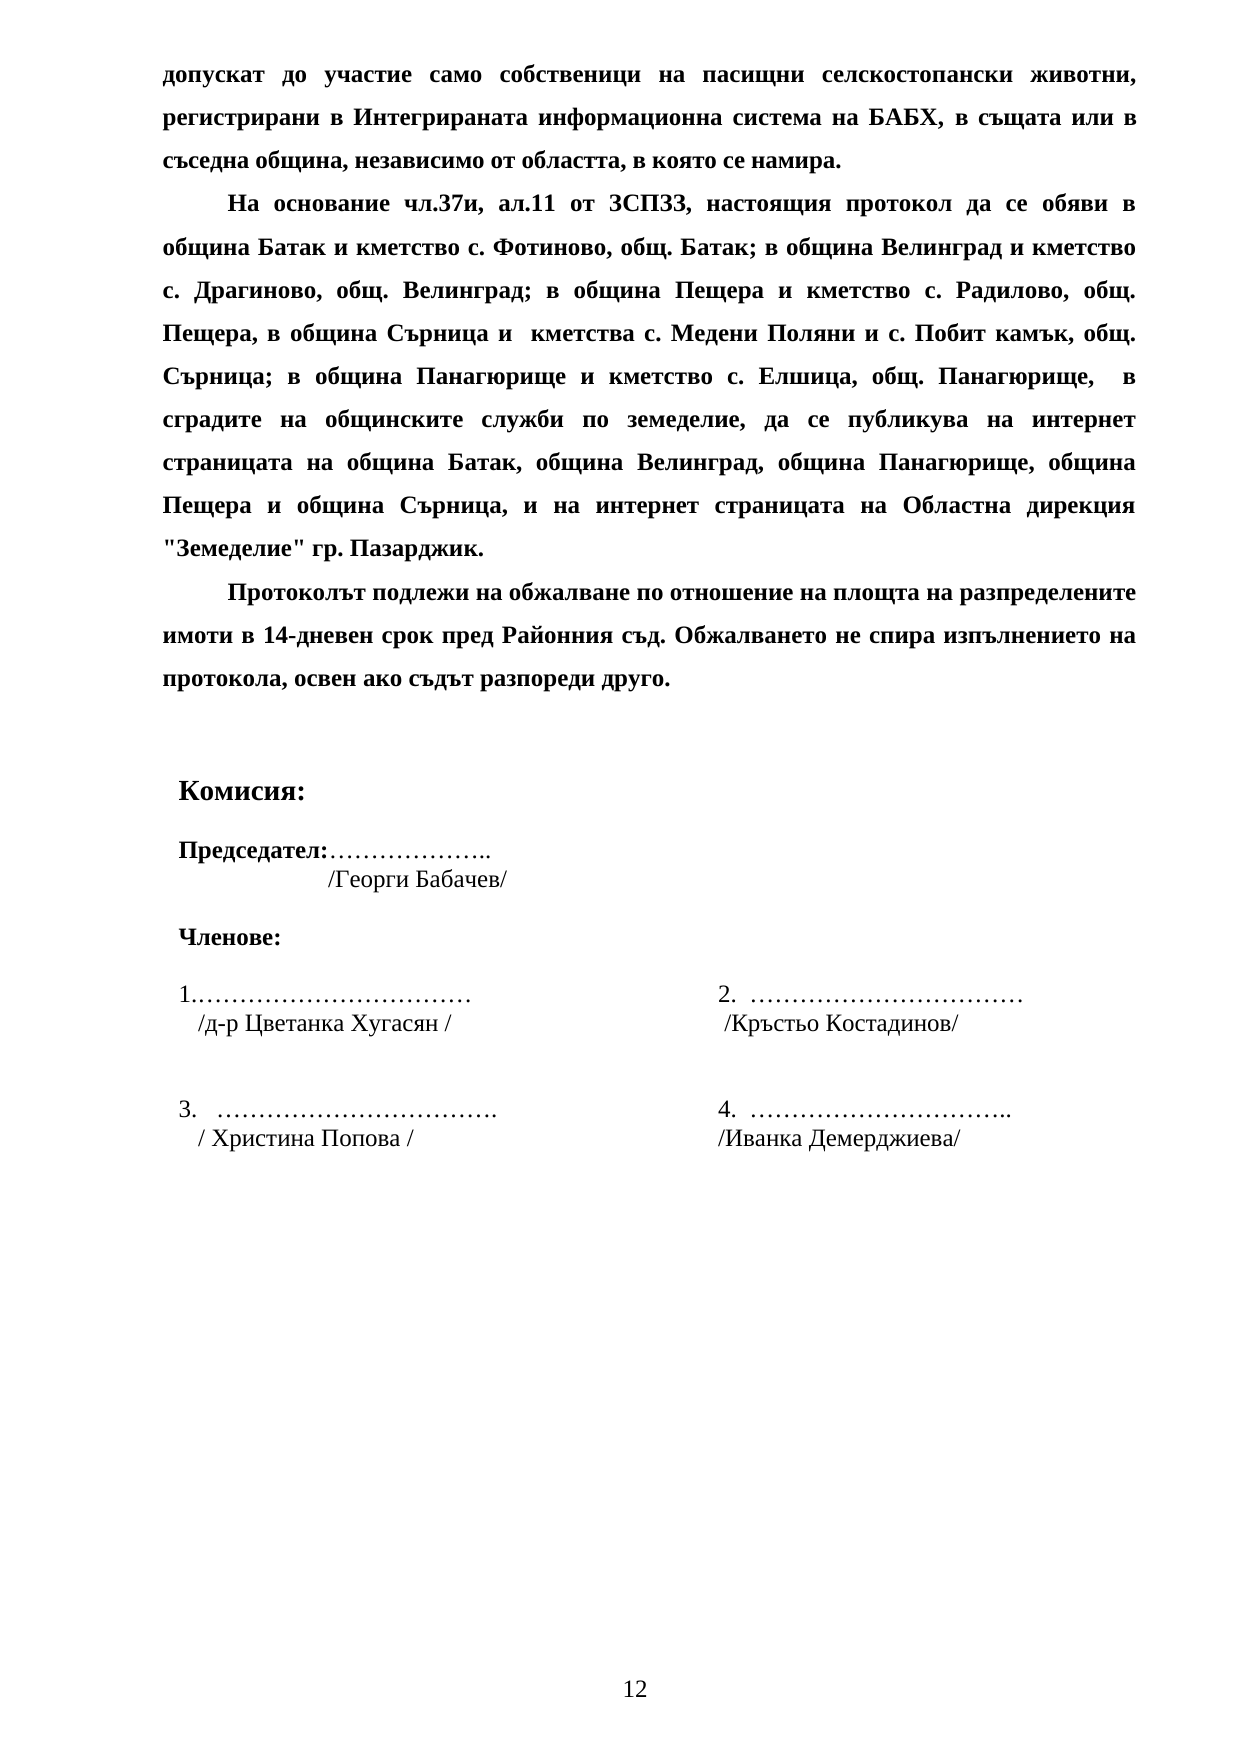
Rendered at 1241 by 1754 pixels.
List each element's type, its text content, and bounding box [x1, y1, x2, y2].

text Председател:……………….. [178, 835, 1162, 864]
text Членове: [178, 922, 1162, 950]
text 3. ……………………………. 4. ………………………….. [178, 1094, 1162, 1123]
text Комисия: [103, 773, 1162, 807]
text /Георги Бабачев/ [178, 864, 1162, 893]
text 1.…………………………… 2. …………………………… [178, 979, 1162, 1008]
text На основание чл.37и, ал.11 от ЗСПЗЗ, настоящия протокол да се обяви в община Батак и кметство с. Фотиново, общ. Батак; в община Велинград и кметство с. Драгиново, общ. Велинград; в община Пещера и кметство с. Радилово, общ. Пещера, в община Сърница и кметства с. Медени Поляни и с. Побит камък, общ. Сърница; в община Панагюрище и кметство с. Елшица, общ. Панагюрище, в сградите на общинските служби по земеделие, да се публикува на интернет страницата на община Батак, община Велинград, община Панагюрище, община Пещера и община Сърница, и на интернет страницата на Областна дирекция "Земеделие" гр. Пазарджик. [162, 188, 1137, 562]
text / Христина Попова / /Иванка Демерджиева/ [133, 1123, 1162, 1152]
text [162, 59, 1137, 174]
text Протоколът подлежи на обжалване по отношение на площта на разпределените имоти в 14-дневен срок пред Районния съд. Обжалването не спира изпълнението на протокола, освен ако съдът разпореди друго. [162, 577, 1137, 692]
text /д-р Цветанка Хугасян / /Кръстьо Костадинов/ [133, 1008, 1162, 1037]
